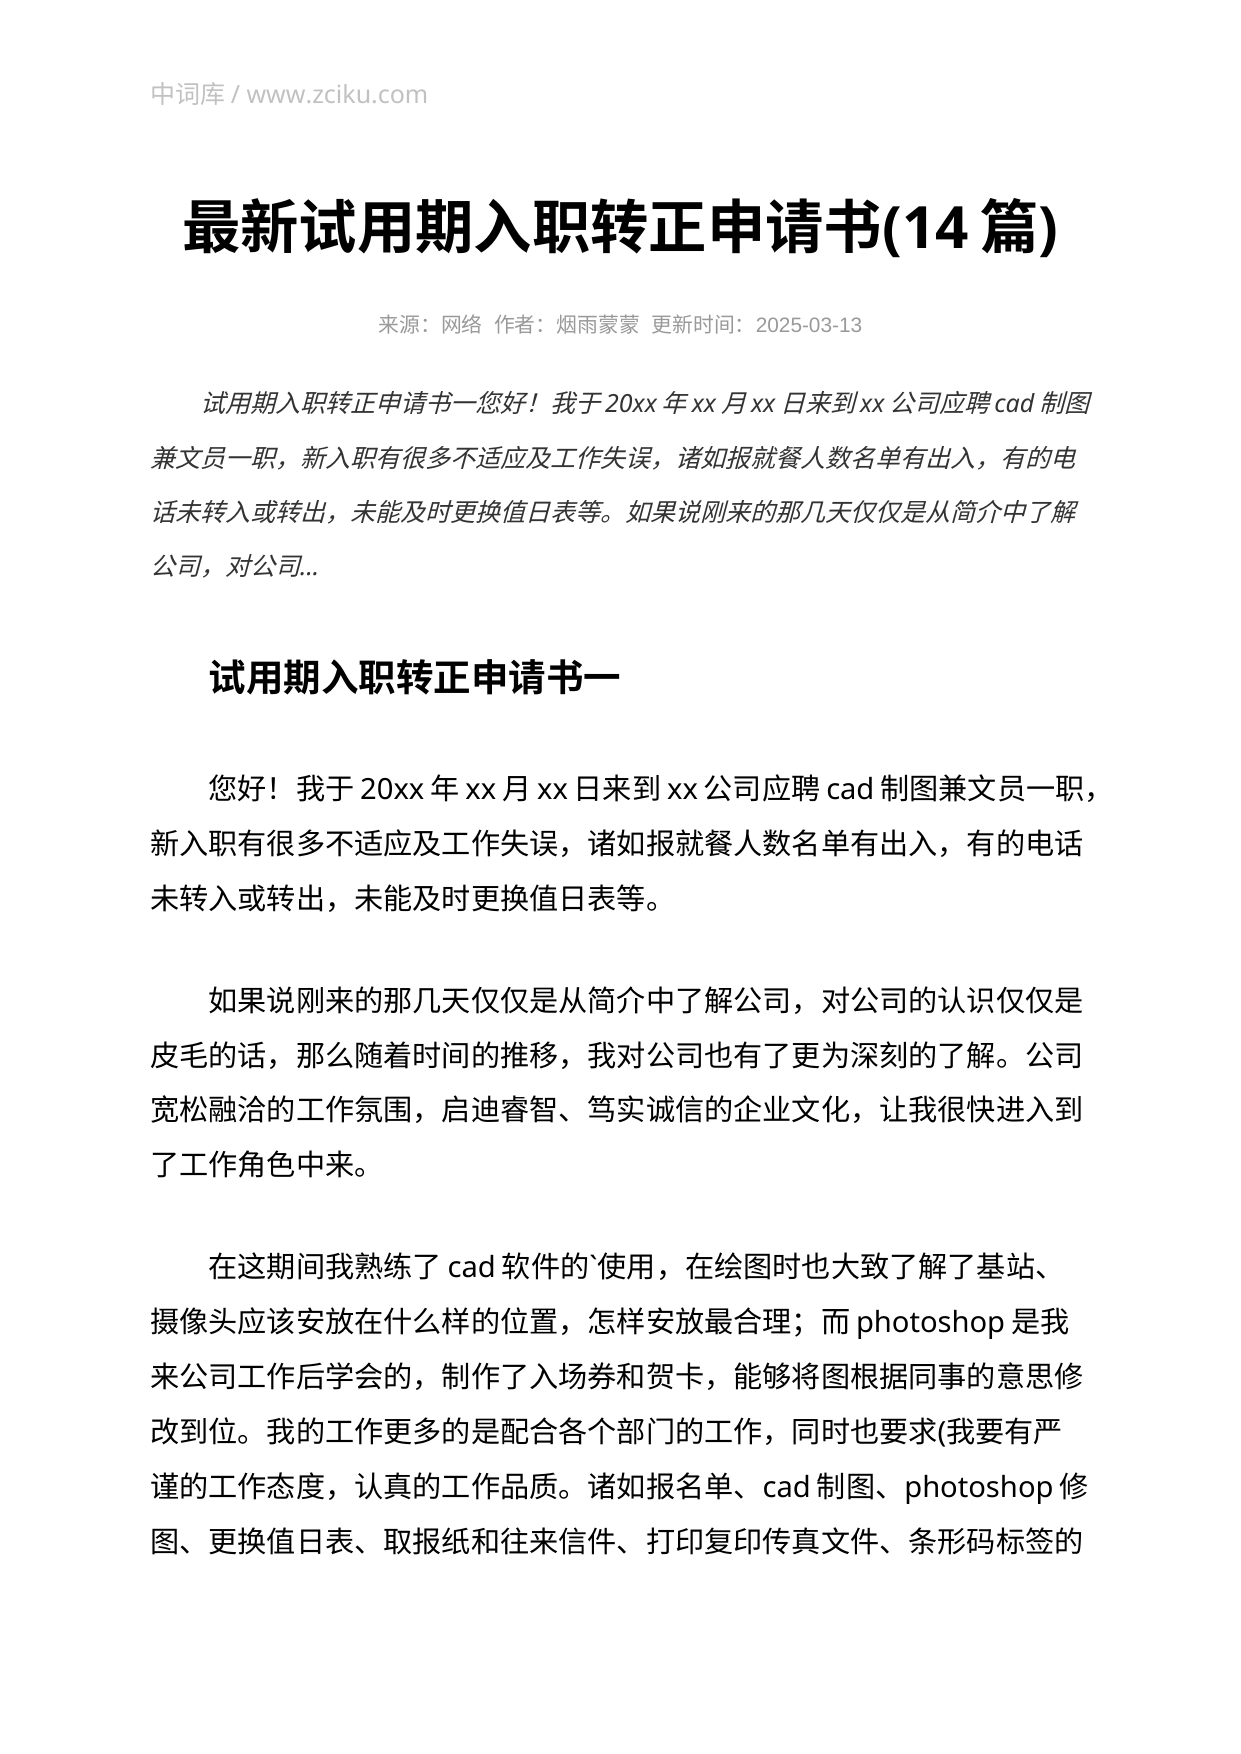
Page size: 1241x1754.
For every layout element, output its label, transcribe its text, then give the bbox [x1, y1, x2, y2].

text 来源：网络 作者：烟雨蒙蒙 更新时间：2025-03-13 [150, 313, 1090, 337]
text 如果说刚来的那几天仅仅是从简介中了解公司，对公司的认识仅仅是皮毛的话，那么随着时间的推移，我对公司也有了更为深刻的了解。公司宽松融洽的工作氛围，启迪睿智、笃实诚信的企业文化，让我很快进入到了工作角色中来。 [150, 977, 1090, 1184]
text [150, 1244, 1090, 1561]
text 您好！我于20xx年xx月xx日来到xx公司应聘cad制图兼文员一职，新入职有很多不适应及工作失误，诸如报就餐人数名单有出入，有的电话未转入或转出，未能及时更换值日表等。 [150, 766, 1090, 918]
text 试用期入职转正申请书一 [150, 648, 1090, 702]
text 试用期入职转正申请书一您好！我于20xx年xx月xx日来到xx公司应聘cad制图兼文员一职，新入职有很多不适应及工作失误，诸如报就餐人数名单有出入，有的电话未转入或转出，未能及时更换值日表等。如果说刚来的那几天仅仅是从简介中了解公司，对公司... [150, 384, 1090, 583]
subtitle 最新试用期入职转正申请书(14篇) [150, 181, 1090, 266]
